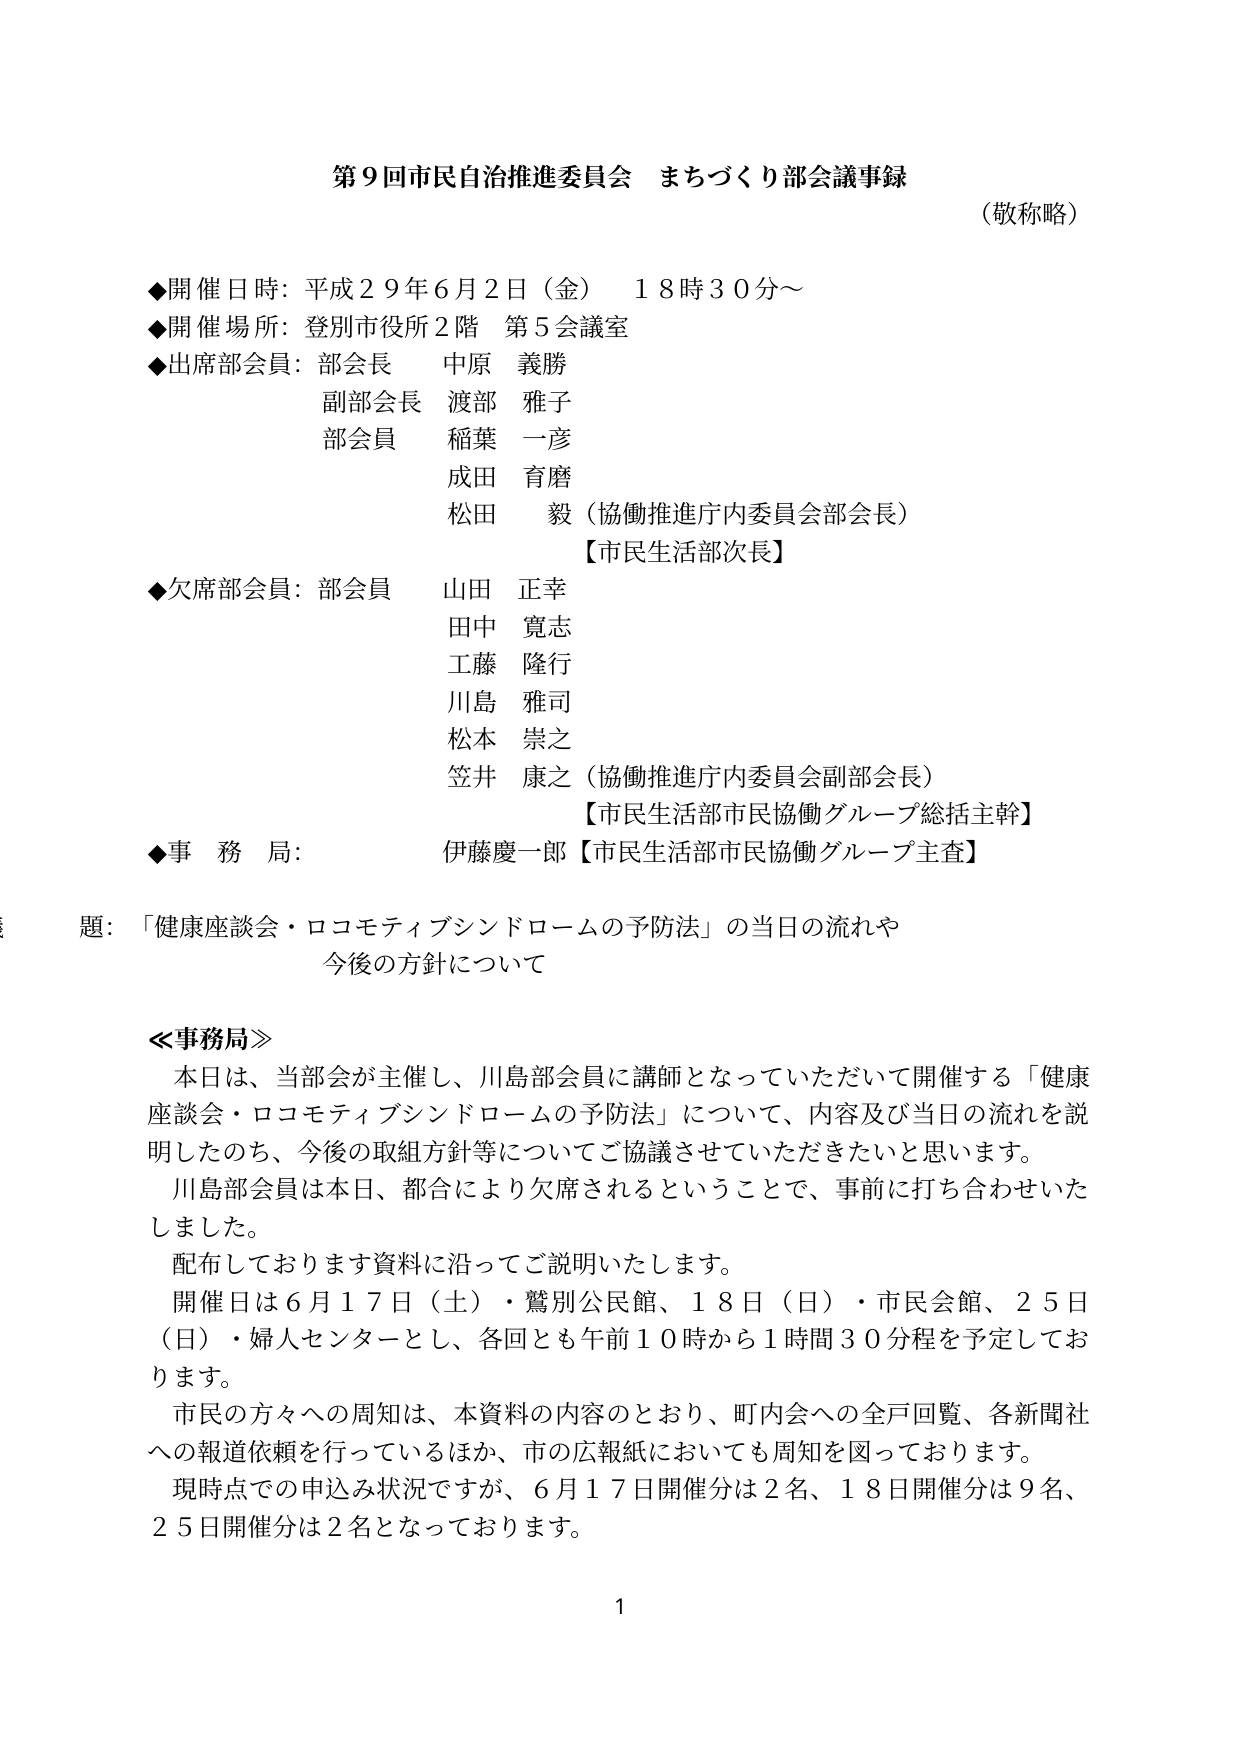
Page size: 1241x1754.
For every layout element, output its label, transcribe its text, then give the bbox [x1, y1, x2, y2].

text ◆出席部会員：部会長 中原 義勝 [148, 344, 1092, 382]
text ◆欠席部会員：部会員 山田 正幸 [148, 569, 1092, 607]
text ◆議 題：「健康座談会・ロコモティブシンドロームの予防法」の当日の流れや [0, 907, 1092, 944]
text 松田 毅（協働推進庁内委員会部会長） [148, 494, 1092, 532]
text 配布しております資料に沿ってご説明いたします。 [148, 1244, 1092, 1282]
text 副部会長 渡部 雅子 [148, 382, 1092, 419]
text 本日は、当部会が主催し、川島部会員に講師となっていただいて開催する「健康座談会・ロコモティブシンドロームの予防法」について、内容及び当日の流れを説明したのち、今後の取組方針等についてご協議させていただきたいと思います。 [148, 1057, 1092, 1169]
text （敬称略） [148, 194, 1092, 232]
text 笠井 康之（協働推進庁内委員会副部会長） [148, 757, 1092, 794]
text 第９回市民自治推進委員会 まちづくり部会議事録 [148, 157, 1092, 194]
text 成田 育磨 [148, 457, 1092, 494]
text 松本 崇之 [148, 719, 1092, 757]
text ≪事務局≫ [148, 1019, 1092, 1057]
text 開催日は６月１７日（土）・鷲別公民館、１８日（日）・市民会館、２５日（日）・婦人センターとし、各回とも午前１０時から１時間３０分程を予定しております。 [148, 1282, 1092, 1394]
text 川島 雅司 [148, 682, 1092, 719]
text 【市民生活部次長】 [148, 532, 1092, 569]
text ◆開催日時：平成２９年６月２日（金） １８時３０分～ [148, 269, 1092, 307]
text 川島部会員は本日、都合により欠席されるということで、事前に打ち合わせいたしました。 [148, 1169, 1092, 1244]
text ◆開催場所：登別市役所２階 第５会議室 [148, 307, 1092, 344]
text 現時点での申込み状況ですが、６月１７日開催分は２名、１８日開催分は９名、２５日開催分は２名となっております。 [148, 1469, 1092, 1544]
text 工藤 隆行 [148, 644, 1092, 682]
text 田中 寛志 [148, 607, 1092, 644]
text ◆事 務 局： 伊藤慶一郎【市民生活部市民協働グループ主査】 [148, 832, 1092, 869]
text 【市民生活部市民協働グループ総括主幹】 [148, 794, 1092, 832]
text 今後の方針について [148, 944, 1092, 982]
text 市民の方々への周知は、本資料の内容のとおり、町内会への全戸回覧、各新聞社への報道依頼を行っているほか、市の広報紙においても周知を図っております。 [148, 1394, 1092, 1469]
text 部会員 稲葉 一彦 [148, 419, 1092, 457]
